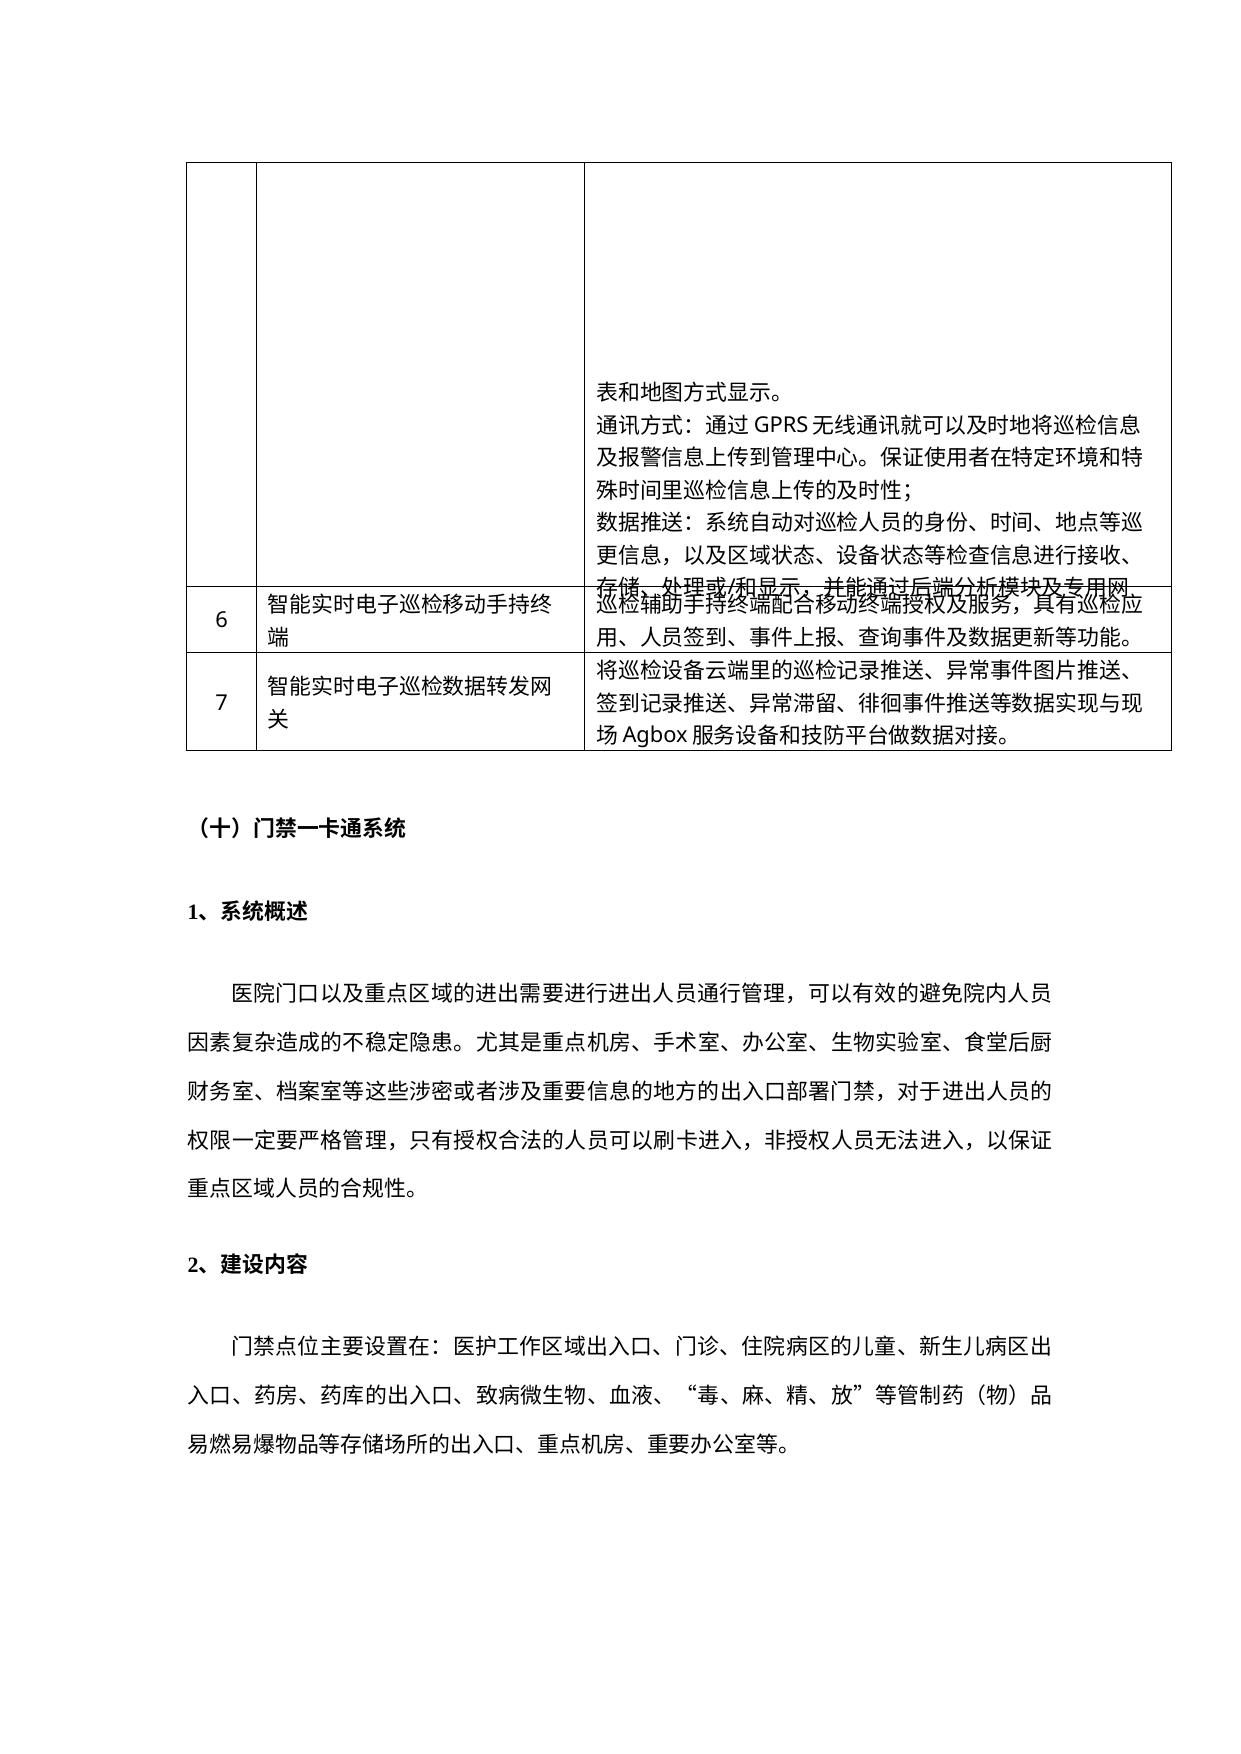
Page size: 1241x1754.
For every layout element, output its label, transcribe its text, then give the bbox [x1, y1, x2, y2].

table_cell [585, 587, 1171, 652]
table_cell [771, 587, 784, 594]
text 门禁点位主要设置在：医护工作区域出入口、门诊、住院病区的儿童、新生儿病区出入口、药房、药库的出入口、致病微生物、血液、“毒、麻、精、放”等管制药（物）品、易燃易爆物品等存储场所的出入口、重点机房、重要办公室等。 [187, 1329, 1053, 1459]
subtitle 1、系统概述 [187, 893, 1053, 926]
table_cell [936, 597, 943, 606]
text 医院门口以及重点区域的进出需要进行进出人员通行管理，可以有效的避免院内人员因素复杂造成的不稳定隐患。尤其是重点机房、手术室、办公室、生物实验室、食堂后厨、财务室、档案室等这些涉密或者涉及重要信息的地方的出入口部署门禁，对于进出人员的权限一定要严格管理，只有授权合法的人员可以刷卡进入，非授权人员无法进入，以保证重点区域人员的合规性。 [187, 976, 1053, 1203]
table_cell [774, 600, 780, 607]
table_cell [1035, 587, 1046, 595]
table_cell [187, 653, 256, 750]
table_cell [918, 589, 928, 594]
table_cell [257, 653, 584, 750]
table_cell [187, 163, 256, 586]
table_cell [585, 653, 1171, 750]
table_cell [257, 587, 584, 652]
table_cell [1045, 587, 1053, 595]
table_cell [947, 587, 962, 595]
subtitle （十）门禁一卡通系统 [187, 811, 1053, 843]
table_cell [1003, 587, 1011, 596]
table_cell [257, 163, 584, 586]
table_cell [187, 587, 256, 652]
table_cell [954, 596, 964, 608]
subtitle 2、建设内容 [187, 1246, 1053, 1279]
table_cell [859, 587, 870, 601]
